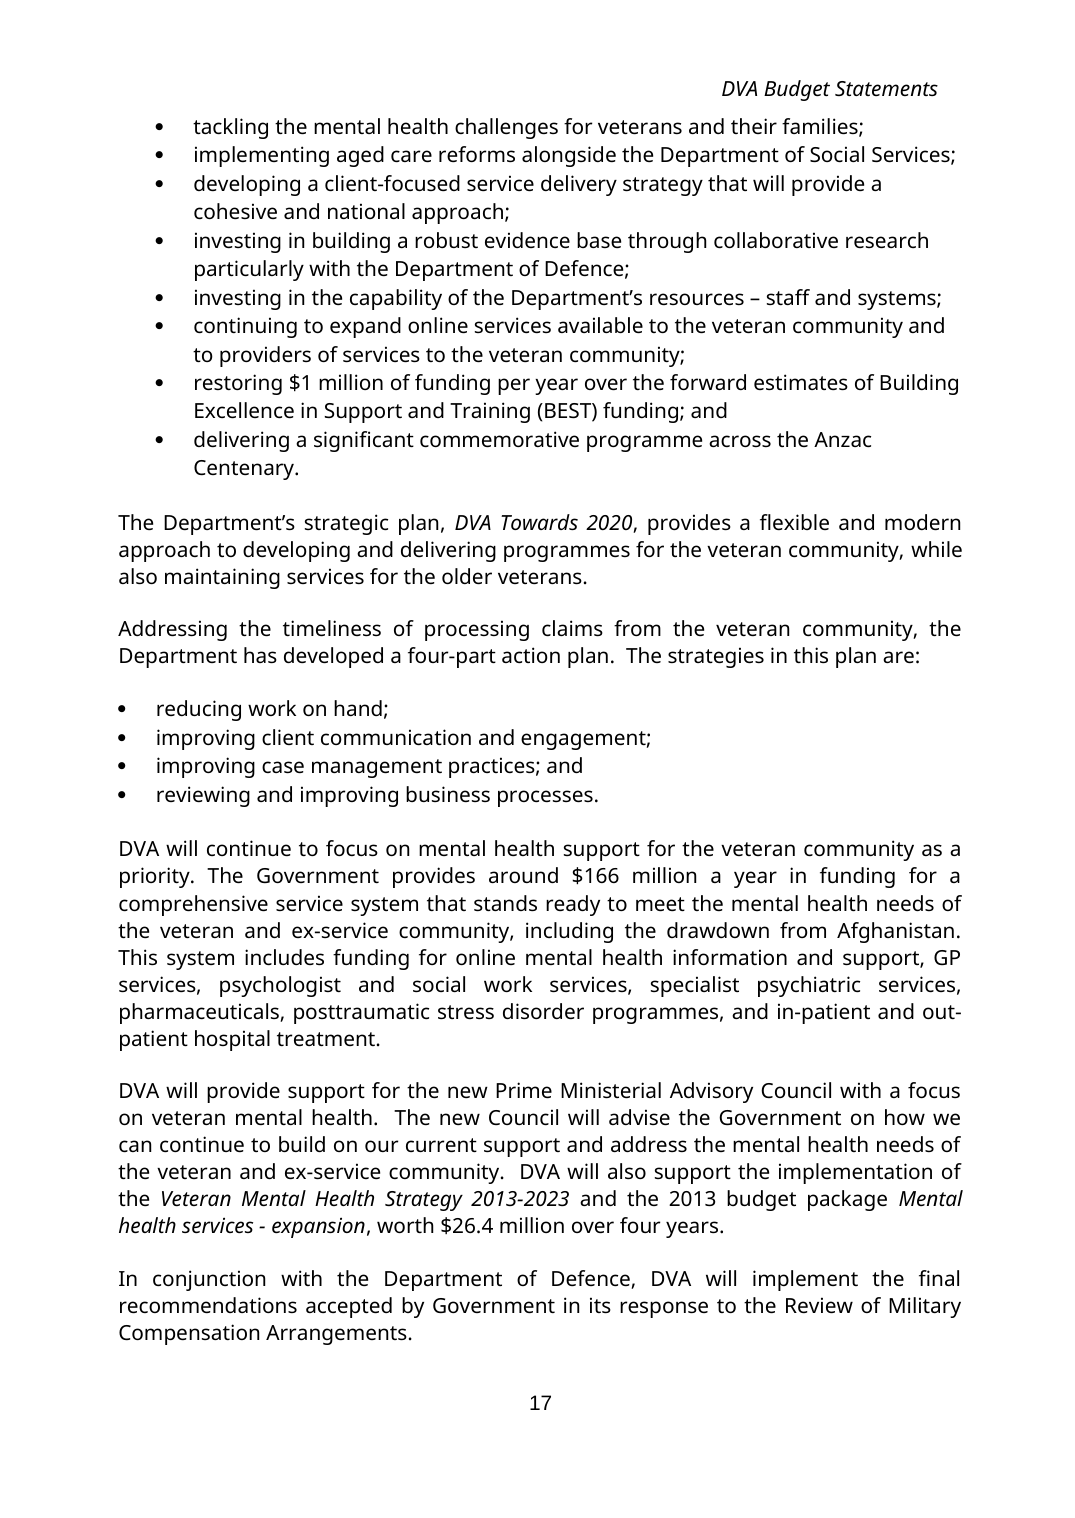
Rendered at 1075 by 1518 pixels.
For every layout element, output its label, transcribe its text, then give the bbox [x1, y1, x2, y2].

list investing in building a robust evidence base through collaborative research particularly with the Department of Defence; [156, 226, 963, 283]
list continuing to expand online services available to the veteran community and to providers of services to the veteran community; [156, 311, 963, 368]
list implementing aged care reforms alongside the Department of Social Services; [156, 141, 963, 169]
list delivering a significant commemorative programme across the Anzac Centenary. [156, 425, 963, 482]
list reviewing and improving business processes. [118, 780, 963, 808]
text The Department’s strategic plan, DVA Towards 2020, provides a flexible and modern approach to developing and delivering programmes for the veteran community, while also maintaining services for the older veterans. [118, 482, 963, 590]
text Addressing the timeliness of processing claims from the veteran community, the Department has developed a four-part action plan. The strategies in this plan are: [118, 615, 963, 669]
list developing a client-focused service delivery strategy that will provide a cohesive and national approach; [156, 169, 963, 226]
list improving client communication and engagement; [118, 723, 963, 751]
text DVA will continue to focus on mental health support for the veteran community as a priority. The Government provides around $166 million a year in funding for a comprehensive service system that stands ready to meet the mental health needs of the veteran and ex-service community, including the drawdown from Afghanistan. This system includes funding for online mental health information and support, GP services, psychologist and social work services, specialist psychiatric services, pharmaceuticals, posttraumatic stress disorder programmes, and in-patient and out-patient hospital treatment. [118, 808, 963, 1052]
list improving case management practices; and [118, 751, 963, 780]
text In conjunction with the Department of Defence, DVA will implement the final recommendations accepted by Government in its response to the Review of Military Compensation Arrangements. [118, 1264, 963, 1346]
text DVA will provide support for the new Prime Ministerial Advisory Council with a focus on veteran mental health. The new Council will advise the Government on how we can continue to build on our current support and address the mental health needs of the veteran and ex-service community. DVA will also support the implementation of the Veteran Mental Health Strategy 2013-2023 and the 2013 budget package Mental health services - expansion, worth $26.4 million over four years. [118, 1077, 963, 1239]
list tackling the mental health challenges for veterans and their families; [156, 112, 963, 141]
list investing in the capability of the Department’s resources – staff and systems; [156, 283, 963, 311]
list reducing work on hand; [118, 694, 963, 723]
list restoring $1 million of funding per year over the forward estimates of Building Excellence in Support and Training (BEST) funding; and [156, 368, 963, 425]
